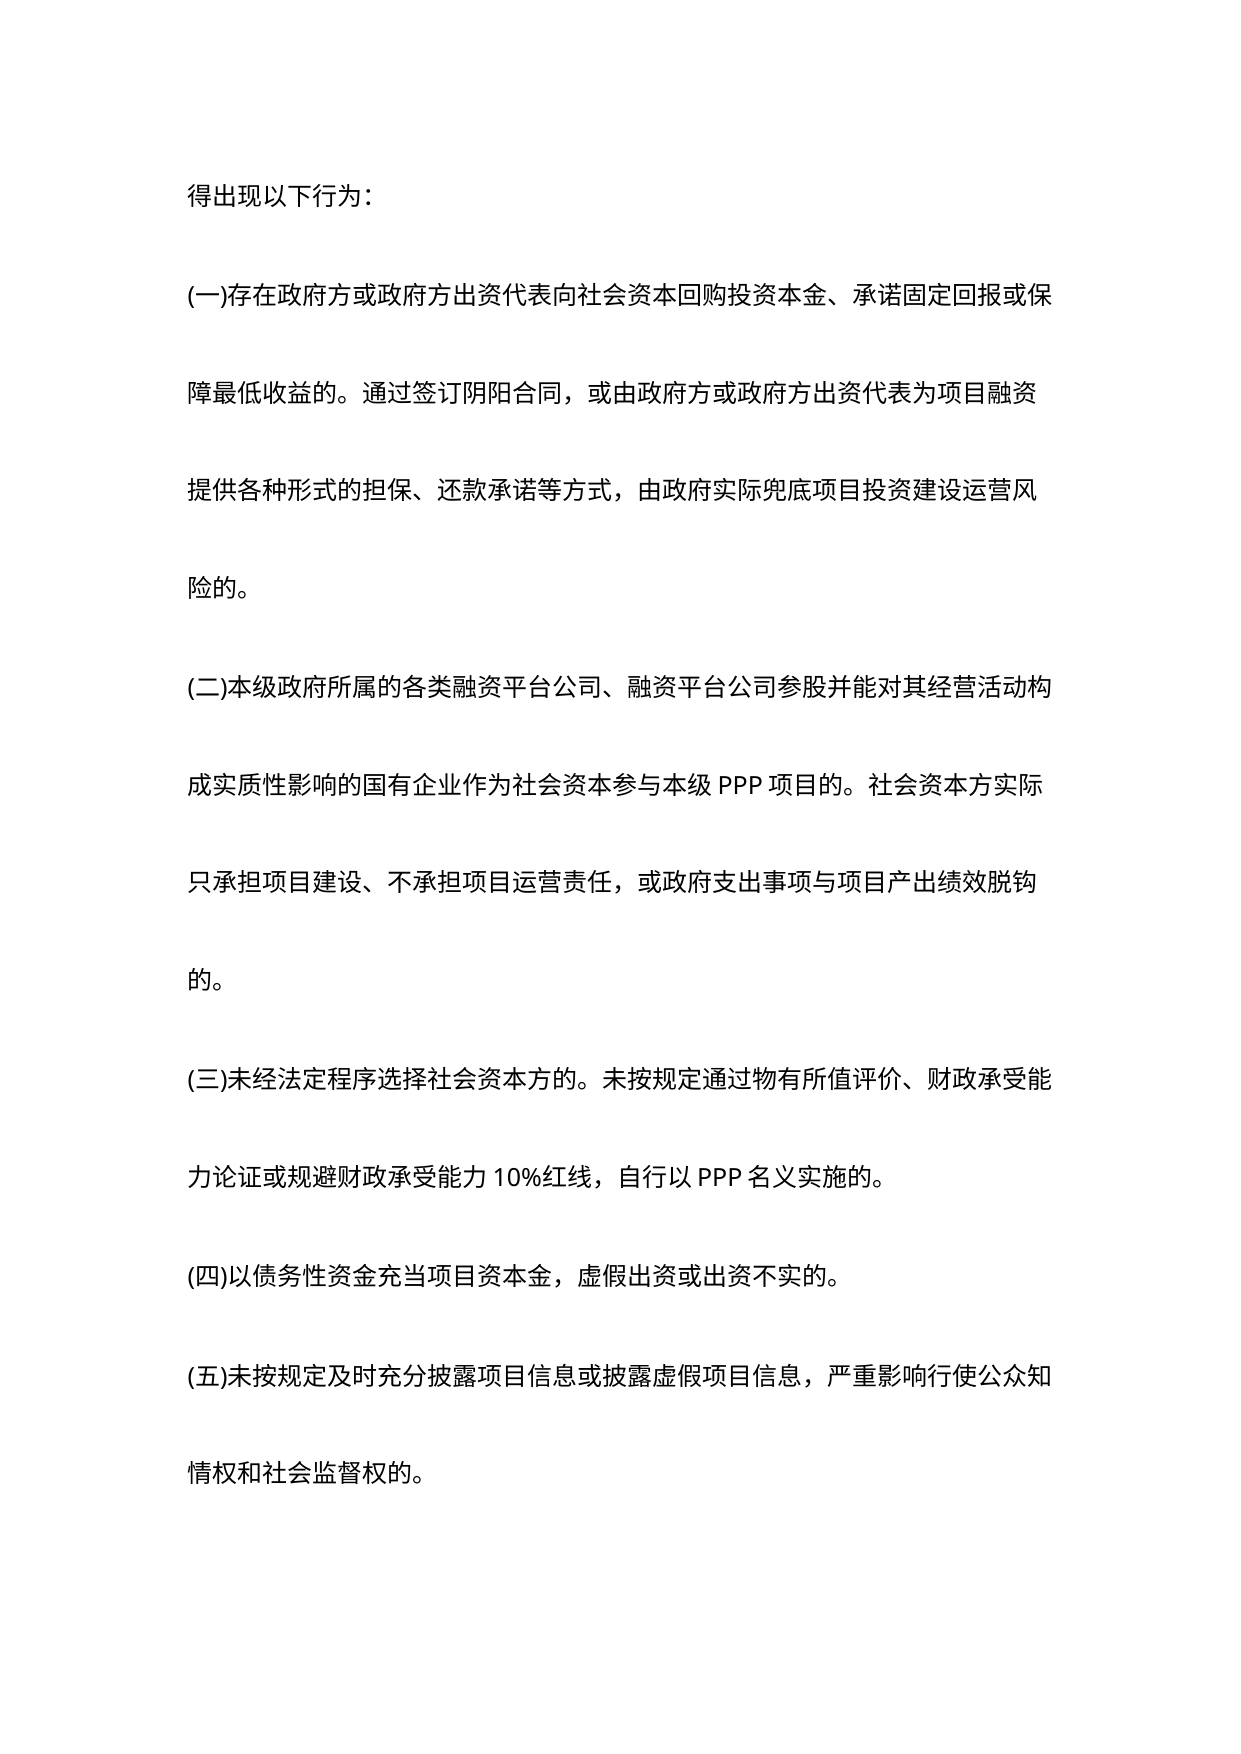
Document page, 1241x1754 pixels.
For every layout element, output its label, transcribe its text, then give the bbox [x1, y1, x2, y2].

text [187, 162, 1053, 227]
text (四)以债务性资金充当项目资本金，虚假出资或出资不实的。 [187, 1242, 1053, 1307]
text (五)未按规定及时充分披露项目信息或披露虚假项目信息，严重影响行使公众知情权和社会监督权的。 [187, 1342, 1053, 1504]
text (一)存在政府方或政府方出资代表向社会资本回购投资本金、承诺固定回报或保障最低收益的。通过签订阴阳合同，或由政府方或政府方出资代表为项目融资提供各种形式的担保、还款承诺等方式，由政府实际兜底项目投资建设运营风险的。 [187, 261, 1053, 619]
text (二)本级政府所属的各类融资平台公司、融资平台公司参股并能对其经营活动构成实质性影响的国有企业作为社会资本参与本级PPP项目的。社会资本方实际只承担项目建设、不承担项目运营责任，或政府支出事项与项目产出绩效脱钩的。 [187, 653, 1053, 1011]
text (三)未经法定程序选择社会资本方的。未按规定通过物有所值评价、财政承受能力论证或规避财政承受能力10%红线，自行以PPP名义实施的。 [187, 1045, 1053, 1208]
